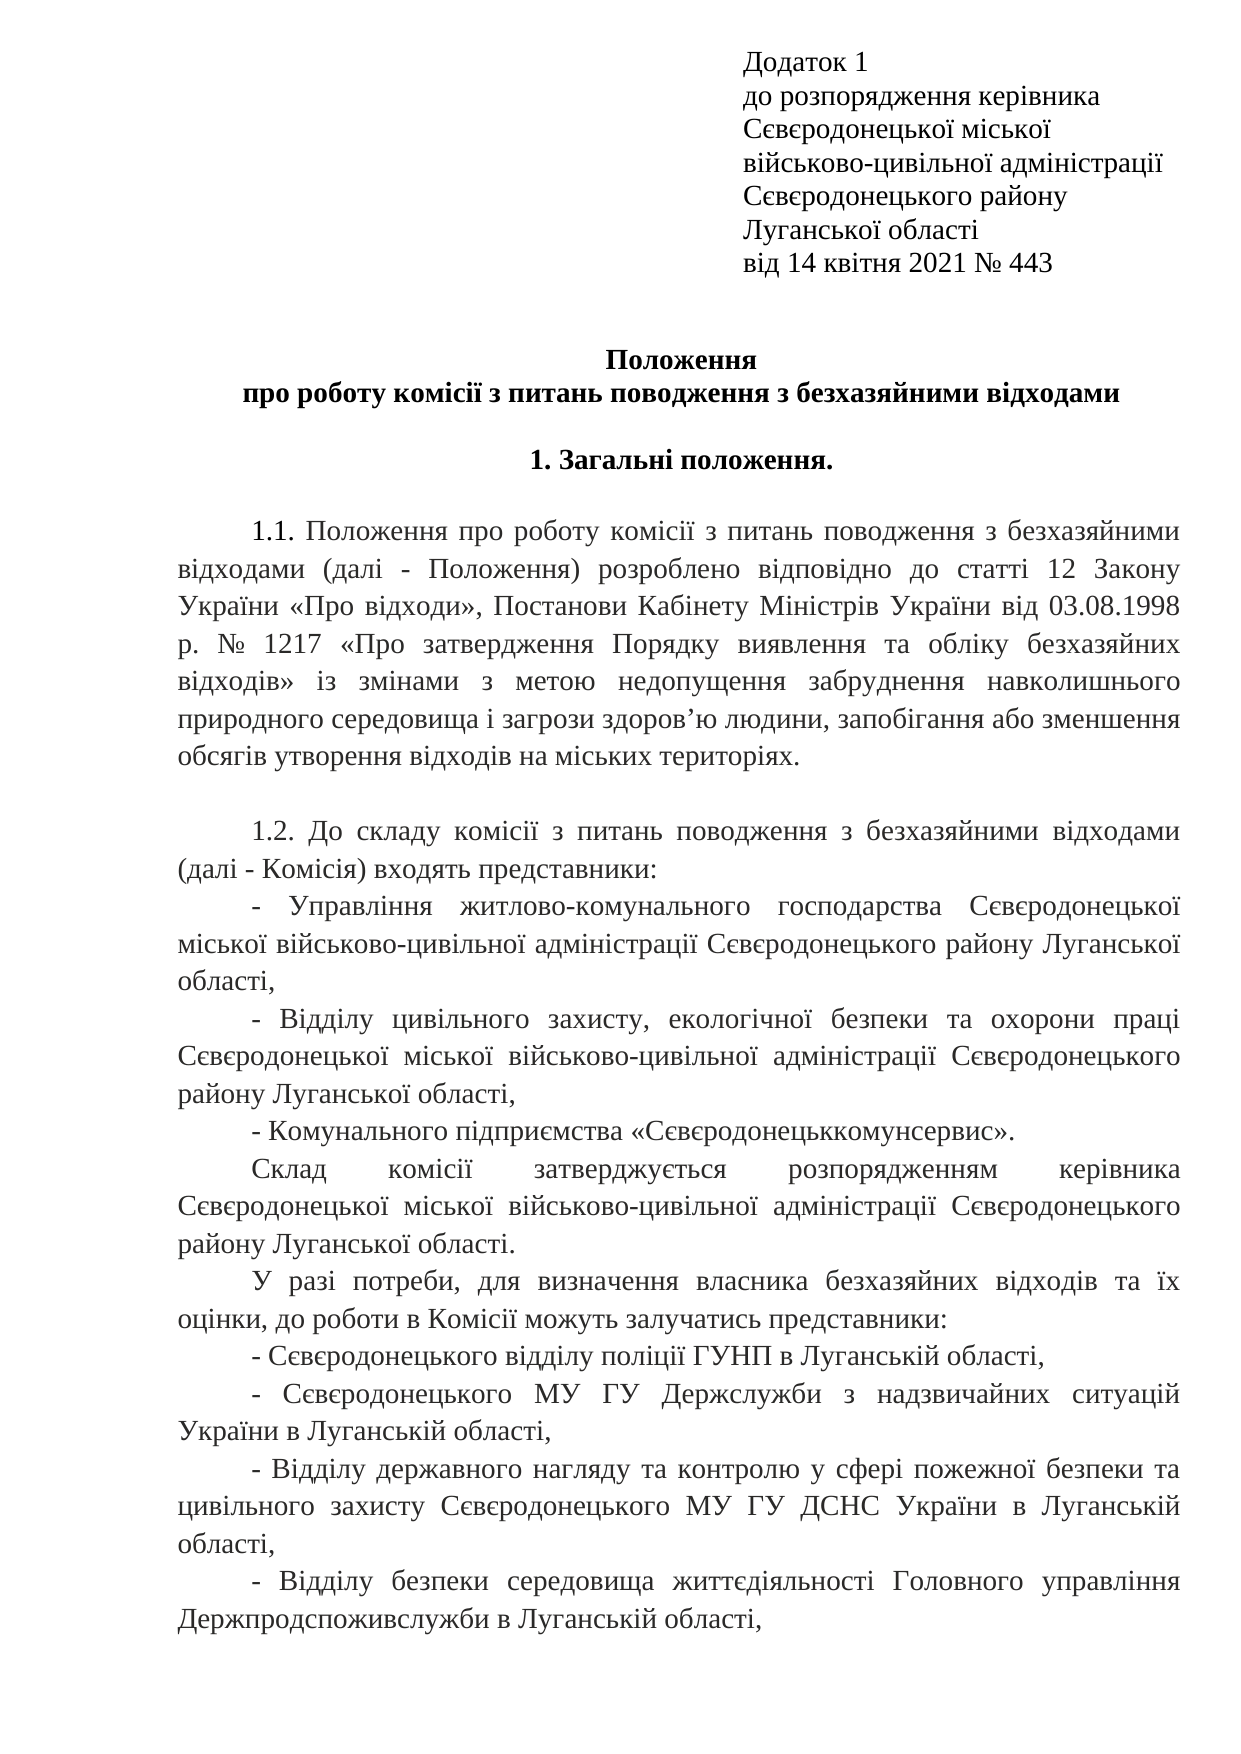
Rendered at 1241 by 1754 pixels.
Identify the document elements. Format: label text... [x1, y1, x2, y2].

text Положення [181, 342, 1181, 375]
text - Відділу безпеки середовища життєдіяльності Головного управління Держпродспоживслужби в Луганській області, [177, 1559, 1181, 1634]
text до розпорядження керівника [181, 78, 1181, 111]
text 1.2. До складу комісії з питань поводження з безхазяйними відходами (далі - Комісія) входять представники: [177, 809, 1181, 884]
text - Сєвєродонецького відділу поліції ГУНП в Луганській області, [177, 1334, 1181, 1372]
text - Управління житлово-комунального господарства Сєвєродонецької міської військово-цивільної адміністрації Сєвєродонецького району Луганської області, [177, 884, 1181, 997]
text У разі потреби, для визначення власника безхазяйних відходів та їх оцінки, до роботи в Комісії можуть залучатись представники: [177, 1259, 1181, 1334]
text 1.1. Положення про роботу комісії з питань поводження з безхазяйними відходами (далі - Положення) розроблено відповідно до статті 12 Закону України «Про відходи», Постанови Кабінету Міністрів України від 03.08.1998 р. № 1217 «Про затвердження Порядку виявлення та обліку безхазяйних відходів» із змінами з метою недопущення забруднення навколишнього природного середовища і загрози здоров’ю людини, запобігання або зменшення обсягів утворення відходів на міських територіях. [177, 509, 1181, 772]
text - Сєвєродонецького МУ ГУ Держслужби з надзвичайних ситуацій України в Луганській області, [177, 1372, 1181, 1447]
text Сєвєродонецького району [181, 178, 1181, 212]
text військово-цивільної адміністрації [181, 145, 1181, 178]
text про роботу комісії з питань поводження з безхазяйними відходами [181, 375, 1181, 409]
text 1. Загальні положення. [181, 442, 1181, 476]
text Склад комісії затверджується розпорядженням керівника Сєвєродонецької міської військово-цивільної адміністрації Сєвєродонецького району Луганської області. [177, 1147, 1181, 1259]
text Луганської області [181, 212, 1181, 246]
text Додаток 1 [181, 44, 1181, 78]
text - Комунального підприємства «Сєвєродонецьккомунсервис». [177, 1109, 1181, 1147]
text від 14 квітня 2021 № 443 [181, 246, 1181, 279]
text Сєвєродонецької міської [181, 111, 1181, 145]
text - Відділу цивільного захисту, екологічної безпеки та охорони праці Сєвєродонецької міської військово-цивільної адміністрації Сєвєродонецького району Луганської області, [177, 997, 1181, 1109]
text - Відділу державного нагляду та контролю у сфері пожежної безпеки та цивільного захисту Сєвєродонецького МУ ГУ ДСНС України в Луганській області, [177, 1447, 1181, 1559]
